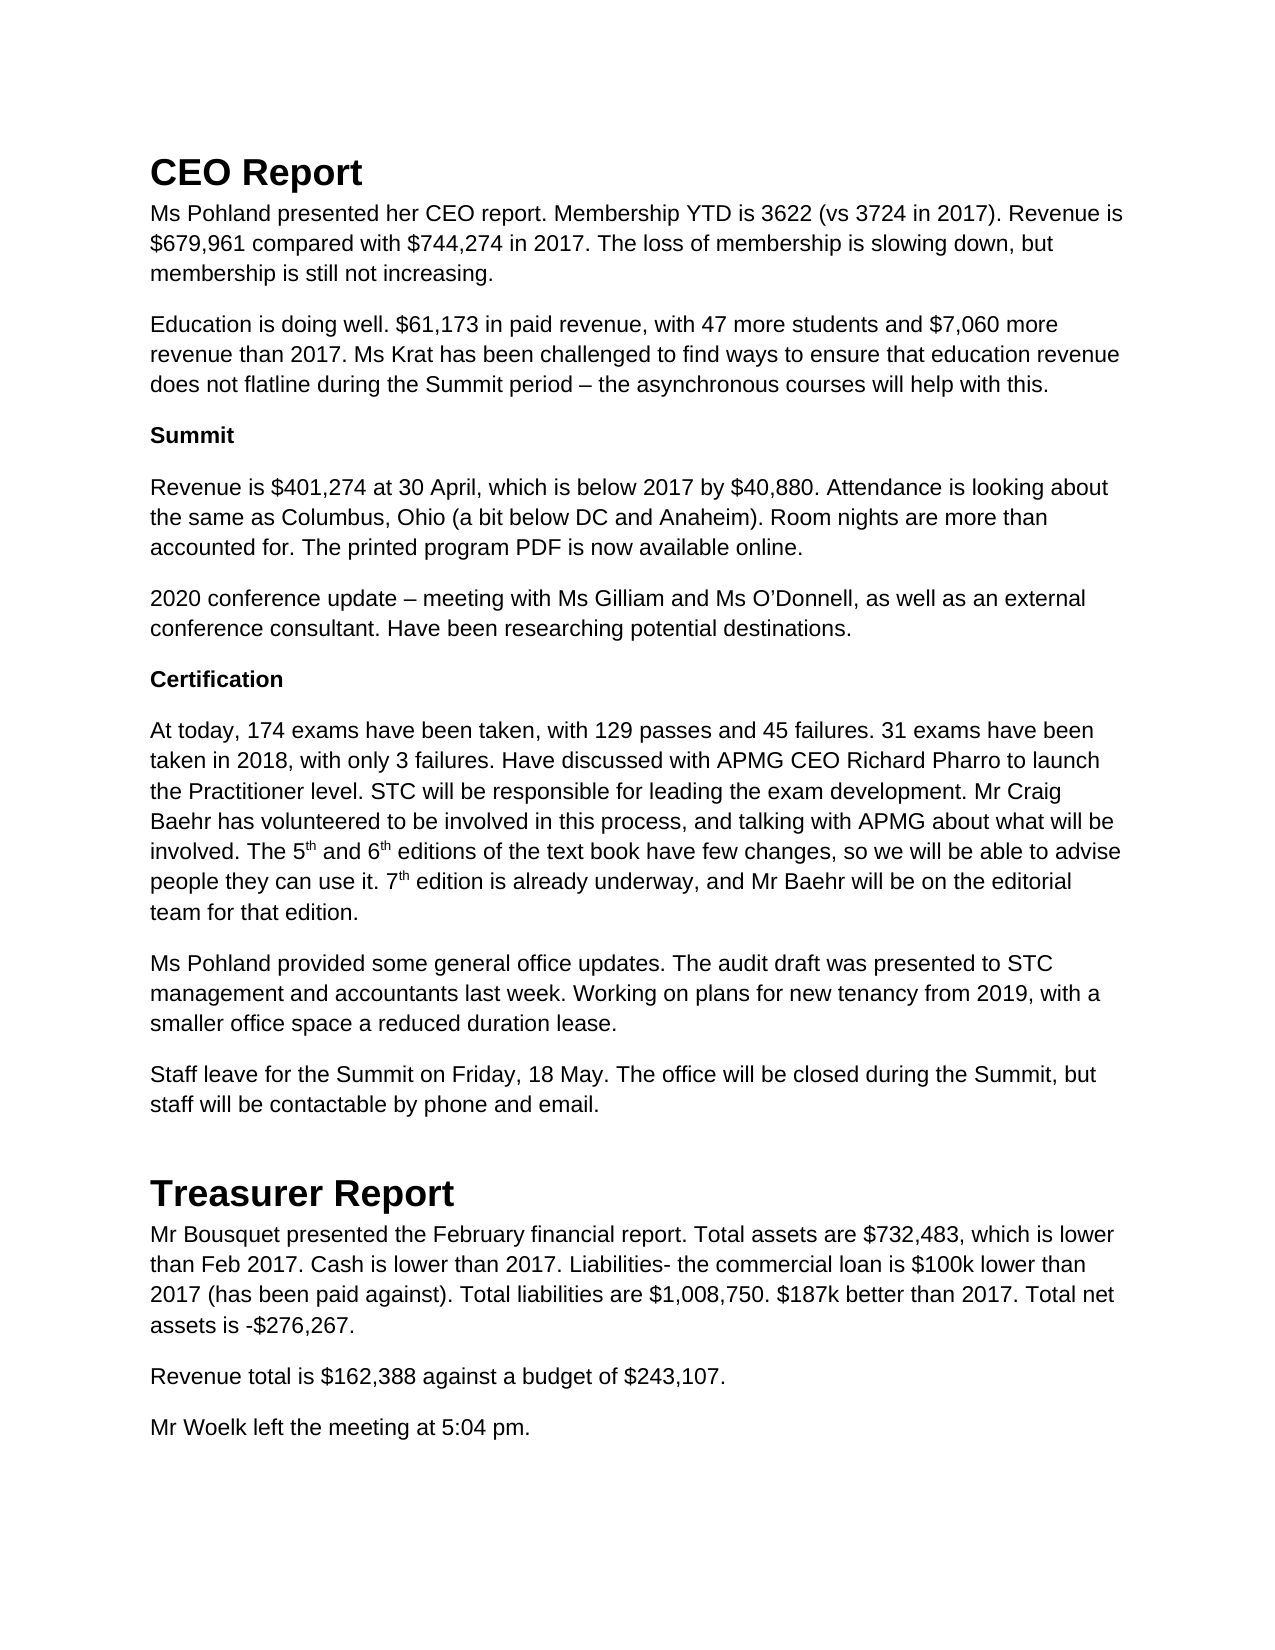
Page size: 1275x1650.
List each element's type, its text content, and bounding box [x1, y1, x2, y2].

text Revenue is $401,274 at 30 April, which is below 2017 by $40,880. Attendance is looking about the same as Columbus, Ohio (a bit below DC and Anaheim). Room nights are more than accounted for. The printed program PDF is now available online. [150, 473, 1125, 560]
text Ms Pohland presented her CEO report. Membership YTD is 3622 (vs 3724 in 2017). Revenue is $679,961 compared with $744,274 in 2017. The loss of membership is slowing down, but membership is still not increasing. [150, 199, 1125, 286]
text Staff leave for the Summit on Friday, 18 May. The office will be closed during the Summit, but staff will be contactable by phone and email. [150, 1061, 1125, 1118]
text Mr Bousquet presented the February financial report. Total assets are $732,483, which is lower than Feb 2017. Cash is lower than 2017. Liabilities- the commercial loan is $100k lower than 2017 (has been paid against). Total liabilities are $1,008,750. $187k better than 2017. Total net assets is -$276,267. [150, 1221, 1125, 1338]
text Certification [150, 666, 1125, 693]
text Summit [150, 422, 1125, 449]
subtitle Treasurer Report [150, 1171, 1125, 1214]
text Education is doing well. $61,173 in paid revenue, with 47 more students and $7,060 more revenue than 2017. Ms Krat has been challenged to find ways to ensure that education revenue does not flatline during the Summit period – the asynchronous courses will help with this. [150, 311, 1125, 398]
text Ms Pohland provided some general office updates. The audit draft was presented to STC management and accountants last week. Working on plans for new tenancy from 2019, with a smaller office space a reduced duration lease. [150, 949, 1125, 1036]
text At today, 174 exams have been taken, with 129 passes and 45 failures. 31 exams have been taken in 2018, with only 3 failures. Have discussed with APMG CEO Richard Pharro to launch the Practitioner level. STC will be responsible for leading the exam development. Mr Craig Baehr has volunteered to be involved in this process, and talking with APMG about what will be involved. The 5th and 6th editions of the text book have few changes, so we will be able to advise people they can use it. 7th edition is already underway, and Mr Baehr will be on the editorial team for that edition. [150, 717, 1125, 925]
text 2020 conference update – meeting with Ms Gilliam and Ms O’Donnell, as well as an external conference consultant. Have been researching potential destinations. [150, 585, 1125, 642]
subtitle CEO Report [150, 150, 1125, 193]
text Revenue total is $162,388 against a budget of $243,107. [150, 1363, 1125, 1389]
text Mr Woelk left the meeting at 5:04 pm. [150, 1414, 1125, 1440]
